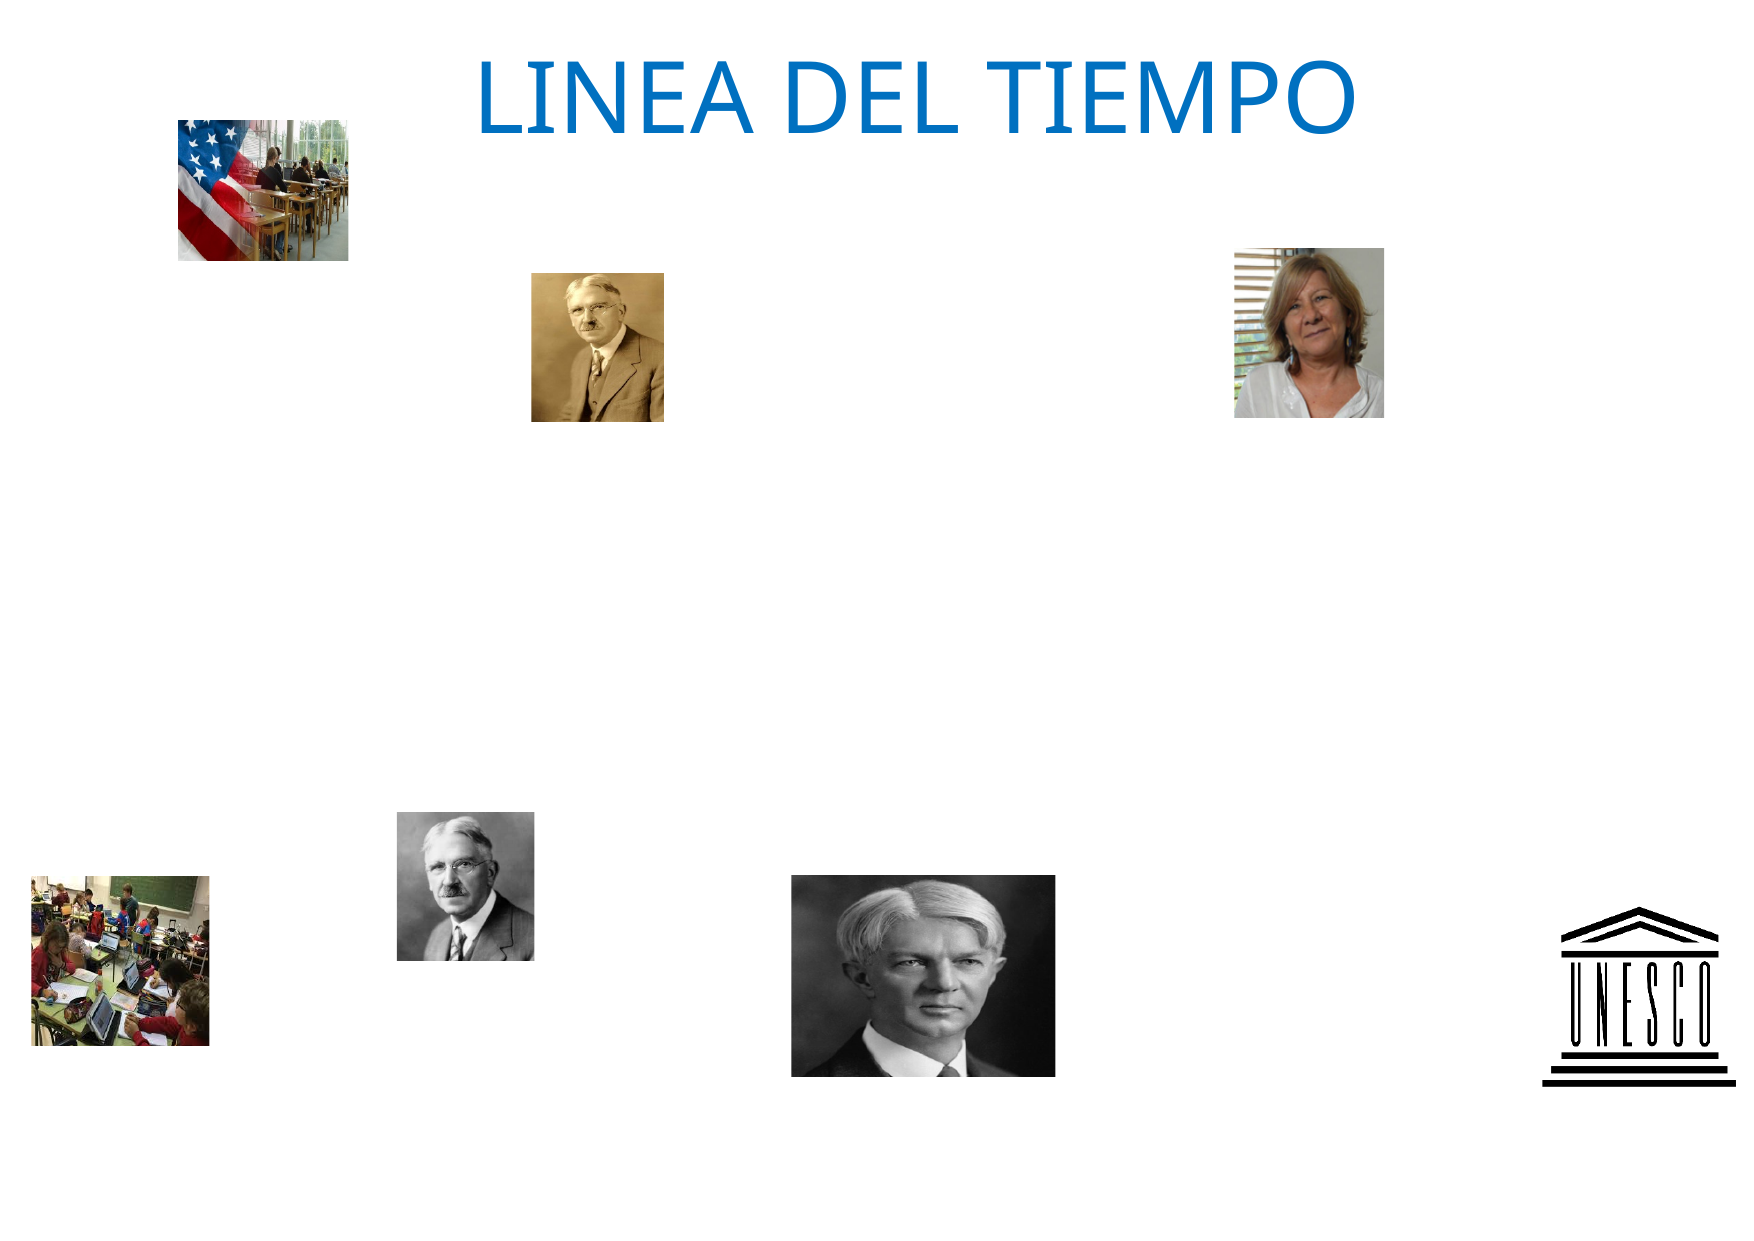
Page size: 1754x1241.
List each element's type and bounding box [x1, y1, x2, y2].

picture [791, 875, 1056, 1077]
picture [396, 812, 535, 961]
picture [531, 273, 664, 422]
picture [1234, 248, 1385, 418]
picture [178, 120, 349, 261]
picture [31, 876, 210, 1046]
picture [1542, 906, 1736, 1087]
